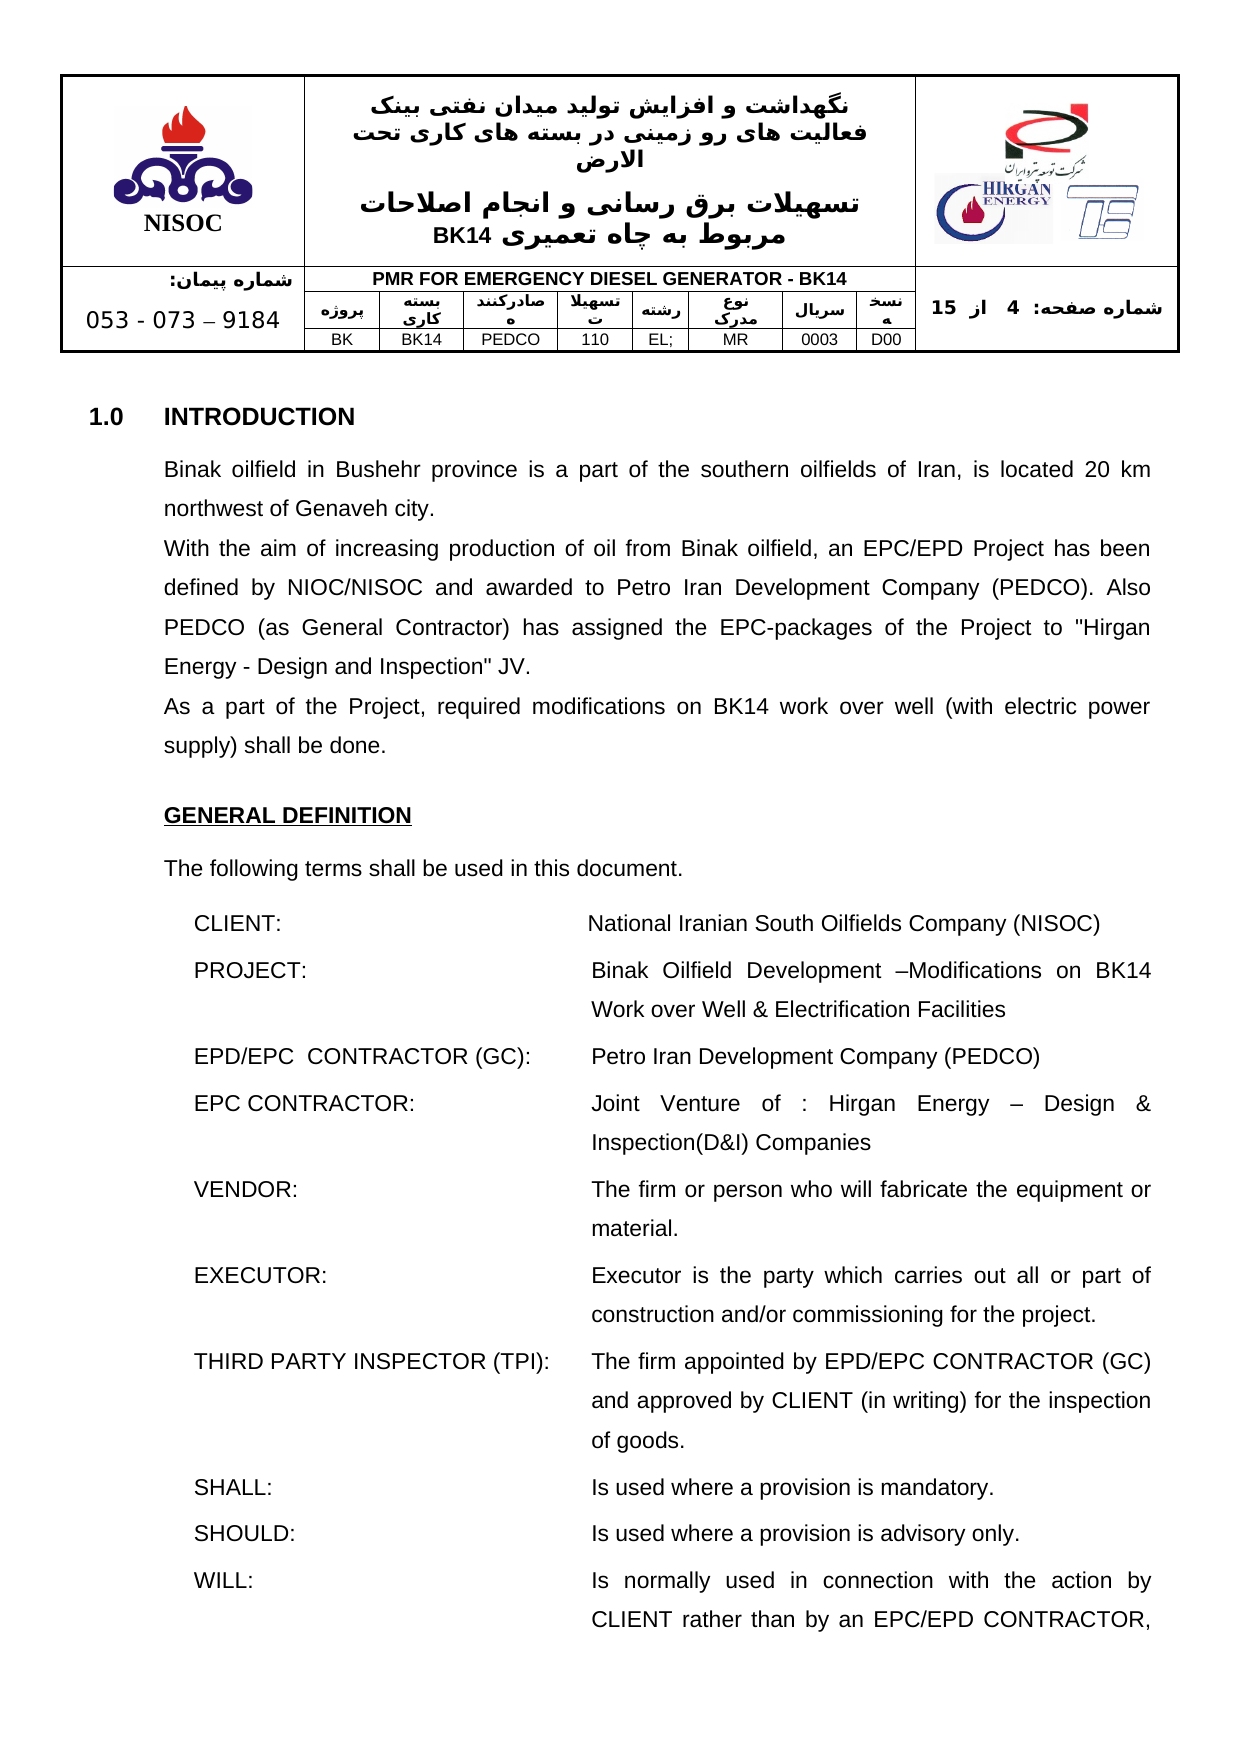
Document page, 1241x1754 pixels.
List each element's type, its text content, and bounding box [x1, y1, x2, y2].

table_cell THIRD PARTY INSPECTOR (TPI): [183, 1344, 576, 1469]
list As a part of the Project, required modifications on BK14 work over well (with electric power supply) shall be done. [164, 693, 1152, 758]
list The following terms shall be used in this document. [164, 854, 1152, 881]
picture [113, 106, 253, 208]
list GENERAL DEFINITION [164, 802, 1152, 828]
table_cell Is used where a provision is advisory only. [576, 1516, 1163, 1563]
table_cell VENDOR: [183, 1171, 576, 1258]
table_cell SHOULD: [183, 1516, 576, 1563]
picture [934, 103, 1089, 244]
table_header CLIENT: [183, 906, 576, 952]
table_cell EPD/EPC CONTRACTOR (GC): [183, 1039, 576, 1085]
table_header National Iranian South Oilfields Company (NISOC) [576, 906, 1163, 952]
table_cell Petro Iran Development Company (PEDCO) [576, 1039, 1163, 1085]
table_cell Is used where a provision is mandatory. [576, 1469, 1163, 1516]
list With the aim of increasing production of oil from Binak oilfield, an EPC/EPD Project has been defined by NIOC/NISOC and awarded to Petro Iran Development Company (PEDCO). Also PEDCO (as General Contractor) has assigned the EPC-packages of the Project to "Hirgan Energy - Design and Inspection" JV. [164, 535, 1152, 679]
table_cell Joint Venture of : Hirgan Energy – Design & Inspection(D&I) Companies [576, 1085, 1163, 1171]
table_cell SHALL: [183, 1469, 576, 1516]
table_cell PROJECT: [183, 953, 576, 1039]
table_cell Is normally used in connection with the action by CLIENT rather than by an EPC/EPD CONTRACTOR, supplier or VENDOR. [576, 1563, 1163, 1633]
list Binak oilfield in Bushehr province is a part of the southern oilfields of Iran, is located 20 km northwest of Genaveh city. [164, 456, 1152, 522]
list INTRODUCTION [89, 402, 1152, 431]
table_cell EXECUTOR: [183, 1258, 576, 1344]
table_cell WILL: [183, 1563, 576, 1633]
table_cell Executor is the party which carries out all or part of construction and/or commissioning for the project. [576, 1258, 1163, 1344]
table_cell Binak Oilfield Development –Modifications on BK14 Work over Well & Electrification Facilities [576, 953, 1163, 1039]
table_cell The firm or person who will fabricate the equipment or material. [576, 1171, 1163, 1258]
table_cell EPC CONTRACTOR: [183, 1085, 576, 1171]
table_cell The firm appointed by EPD/EPC CONTRACTOR (GC) and approved by CLIENT (in writing) for the inspection of goods. [576, 1344, 1163, 1469]
